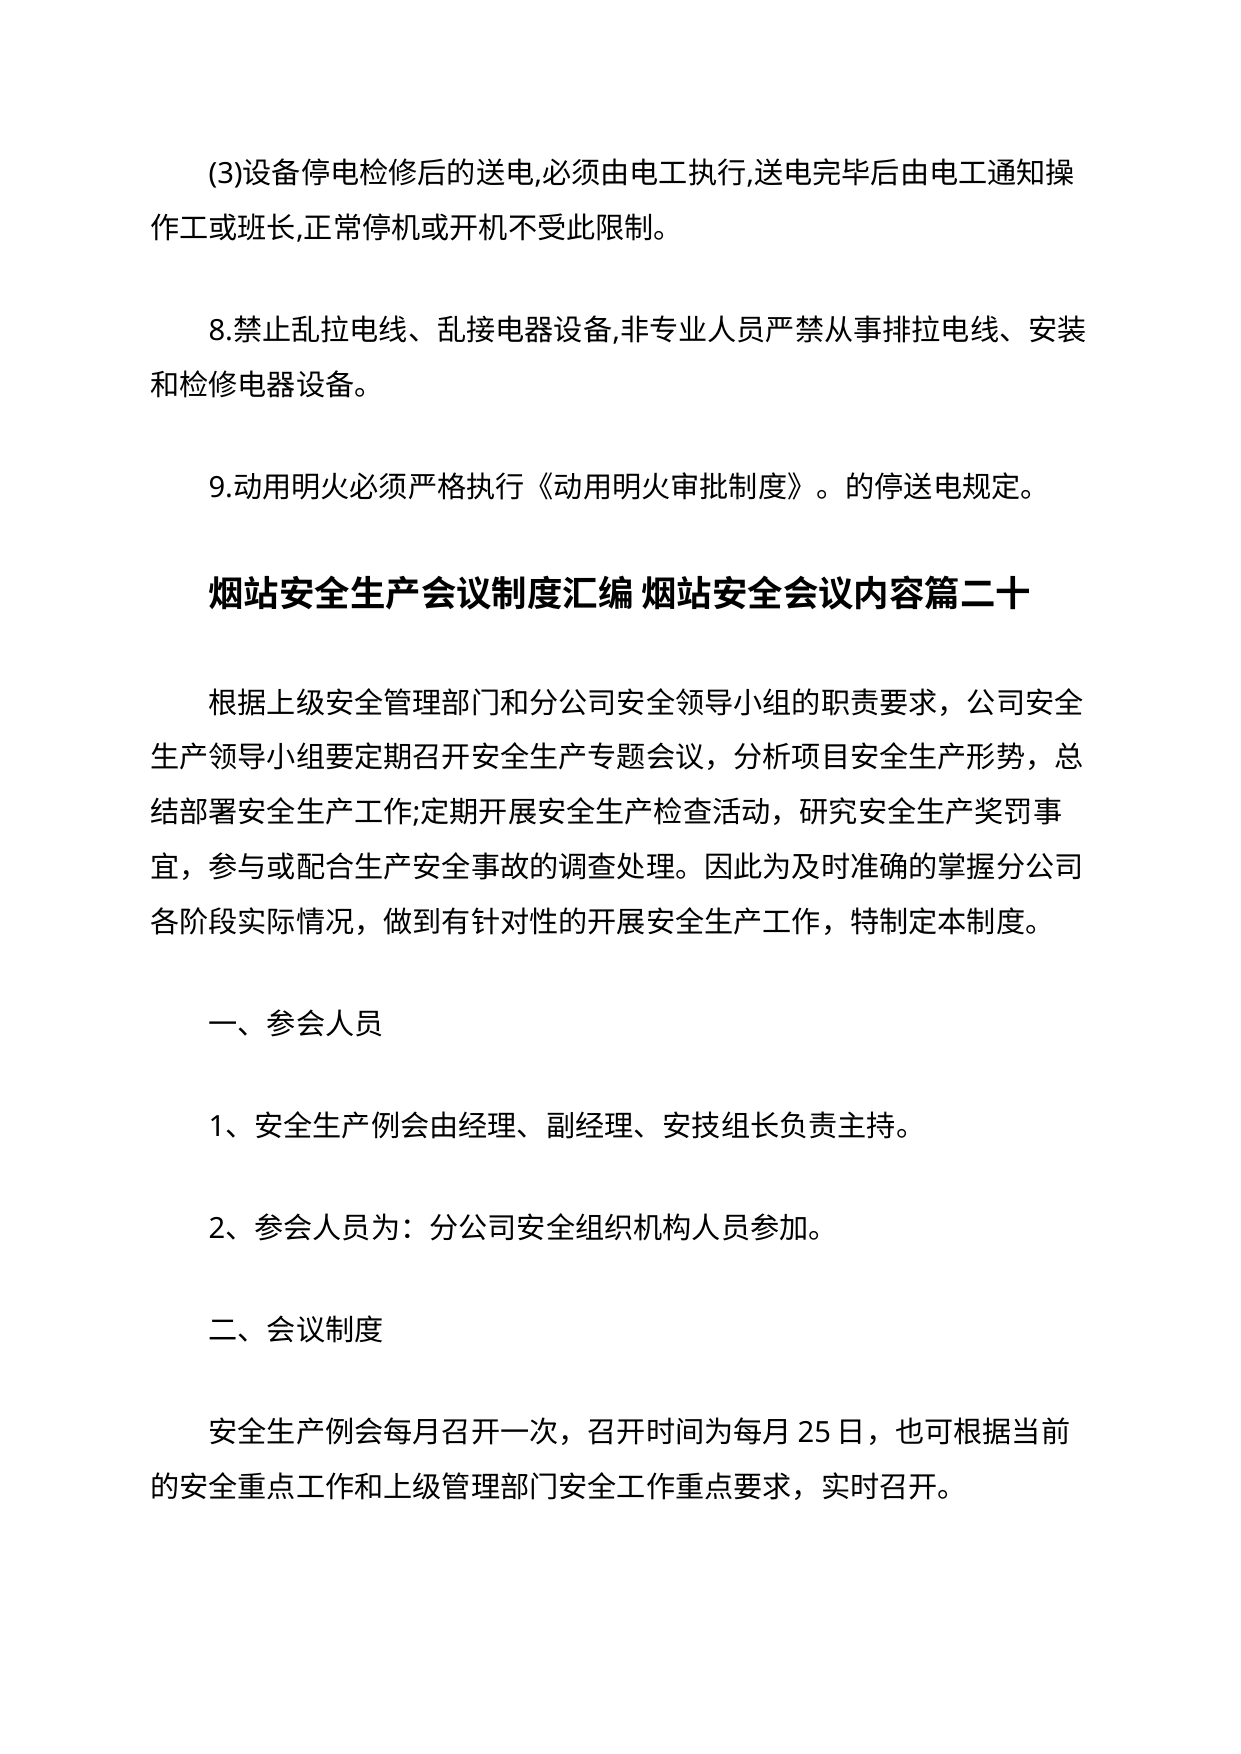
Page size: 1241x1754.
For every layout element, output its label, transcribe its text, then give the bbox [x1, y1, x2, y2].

text 9.动用明火必须严格执行《动用明火审批制度》。的停送电规定。 [150, 464, 1090, 506]
text 二、会议制度 [150, 1306, 1090, 1349]
text 烟站安全生产会议制度汇编 烟站安全会议内容篇二十 [150, 566, 1090, 617]
text (3)设备停电检修后的送电,必须由电工执行,送电完毕后由电工通知操作工或班长,正常停机或开机不受此限制。 [150, 150, 1090, 247]
text 8.禁止乱拉电线、乱接电器设备,非专业人员严禁从事排拉电线、安装和检修电器设备。 [150, 307, 1090, 404]
text 安全生产例会每月召开一次，召开时间为每月25日，也可根据当前的安全重点工作和上级管理部门安全工作重点要求，实时召开。 [150, 1408, 1090, 1505]
text 2、参会人员为：分公司安全组织机构人员参加。 [150, 1204, 1090, 1247]
text 一、参会人员 [150, 1001, 1090, 1043]
text 根据上级安全管理部门和分公司安全领导小组的职责要求，公司安全生产领导小组要定期召开安全生产专题会议，分析项目安全生产形势，总结部署安全生产工作;定期开展安全生产检查活动，研究安全生产奖罚事宜，参与或配合生产安全事故的调查处理。因此为及时准确的掌握分公司各阶段实际情况，做到有针对性的开展安全生产工作，特制定本制度。 [150, 679, 1090, 941]
text 1、安全生产例会由经理、副经理、安技组长负责主持。 [150, 1102, 1090, 1145]
